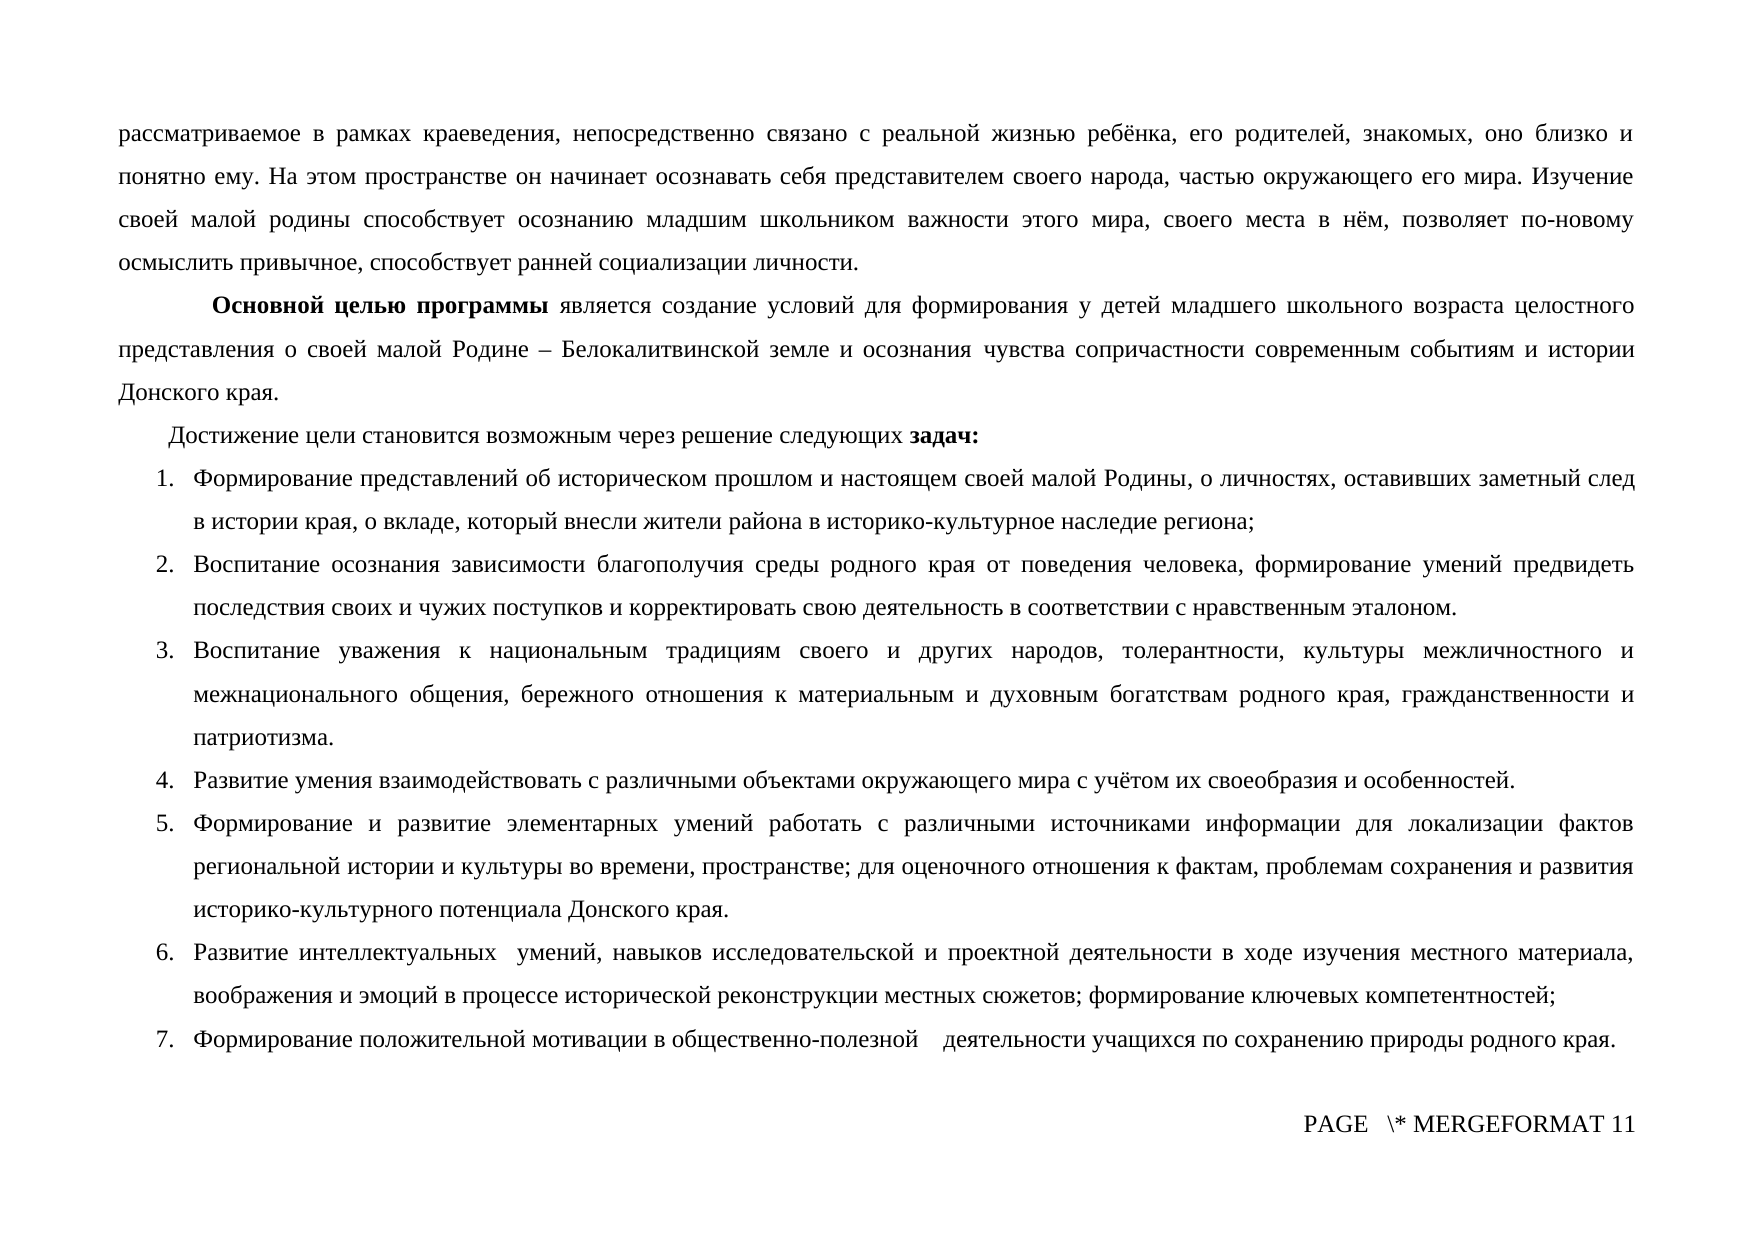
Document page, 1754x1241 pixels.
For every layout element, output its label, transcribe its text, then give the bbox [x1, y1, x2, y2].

list Воспитание уважения к национальным традициям своего и других народов, толерантности, культуры межличностного и межнационального общения, бережного отношения к материальным и духовным богатствам родного края, гражданственности и патриотизма. [156, 636, 1636, 751]
list Развитие интеллектуальных умений, навыков исследовательской и проектной деятельности в ходе изучения местного материала, воображения и эмоций в процессе исторической реконструкции местных сюжетов; формирование ключевых компетентностей; [156, 937, 1636, 1009]
list Формирование представлений об историческом прошлом и настоящем своей малой Родины, о личностях, оставивших заметный след в истории края, о вкладе, который внесли жители района в историко-культурное наследие региона; [156, 463, 1636, 535]
list Формирование положительной мотивации в общественно-полезной деятельности учащихся по сохранению природы родного края. [156, 1024, 1636, 1052]
text Достижение цели становится возможным через решение следующих задач: [118, 420, 1636, 449]
list Развитие умения взаимодействовать с различными объектами окружающего мира с учётом их своеобразия и особенностей. [156, 765, 1636, 794]
list Формирование и развитие элементарных умений работать с различными источниками информации для локализации фактов региональной истории и культуры во времени, пространстве; для оценочного отношения к фактам, проблемам сохранения и развития историко-культурного потенциала Донского края. [156, 808, 1636, 923]
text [118, 118, 1636, 276]
list Воспитание осознания зависимости благополучия среды родного края от поведения человека, формирование умений предвидеть последствия своих и чужих поступков и корректировать свою деятельность в соответствии с нравственным эталоном. [156, 549, 1636, 621]
text Основной целью программы является создание условий для формирования у детей младшего школьного возраста целостного представления о своей малой Родине – Белокалитвинской земле и осознания чувства сопричастности современным событиям и истории Донского края. [118, 291, 1636, 406]
